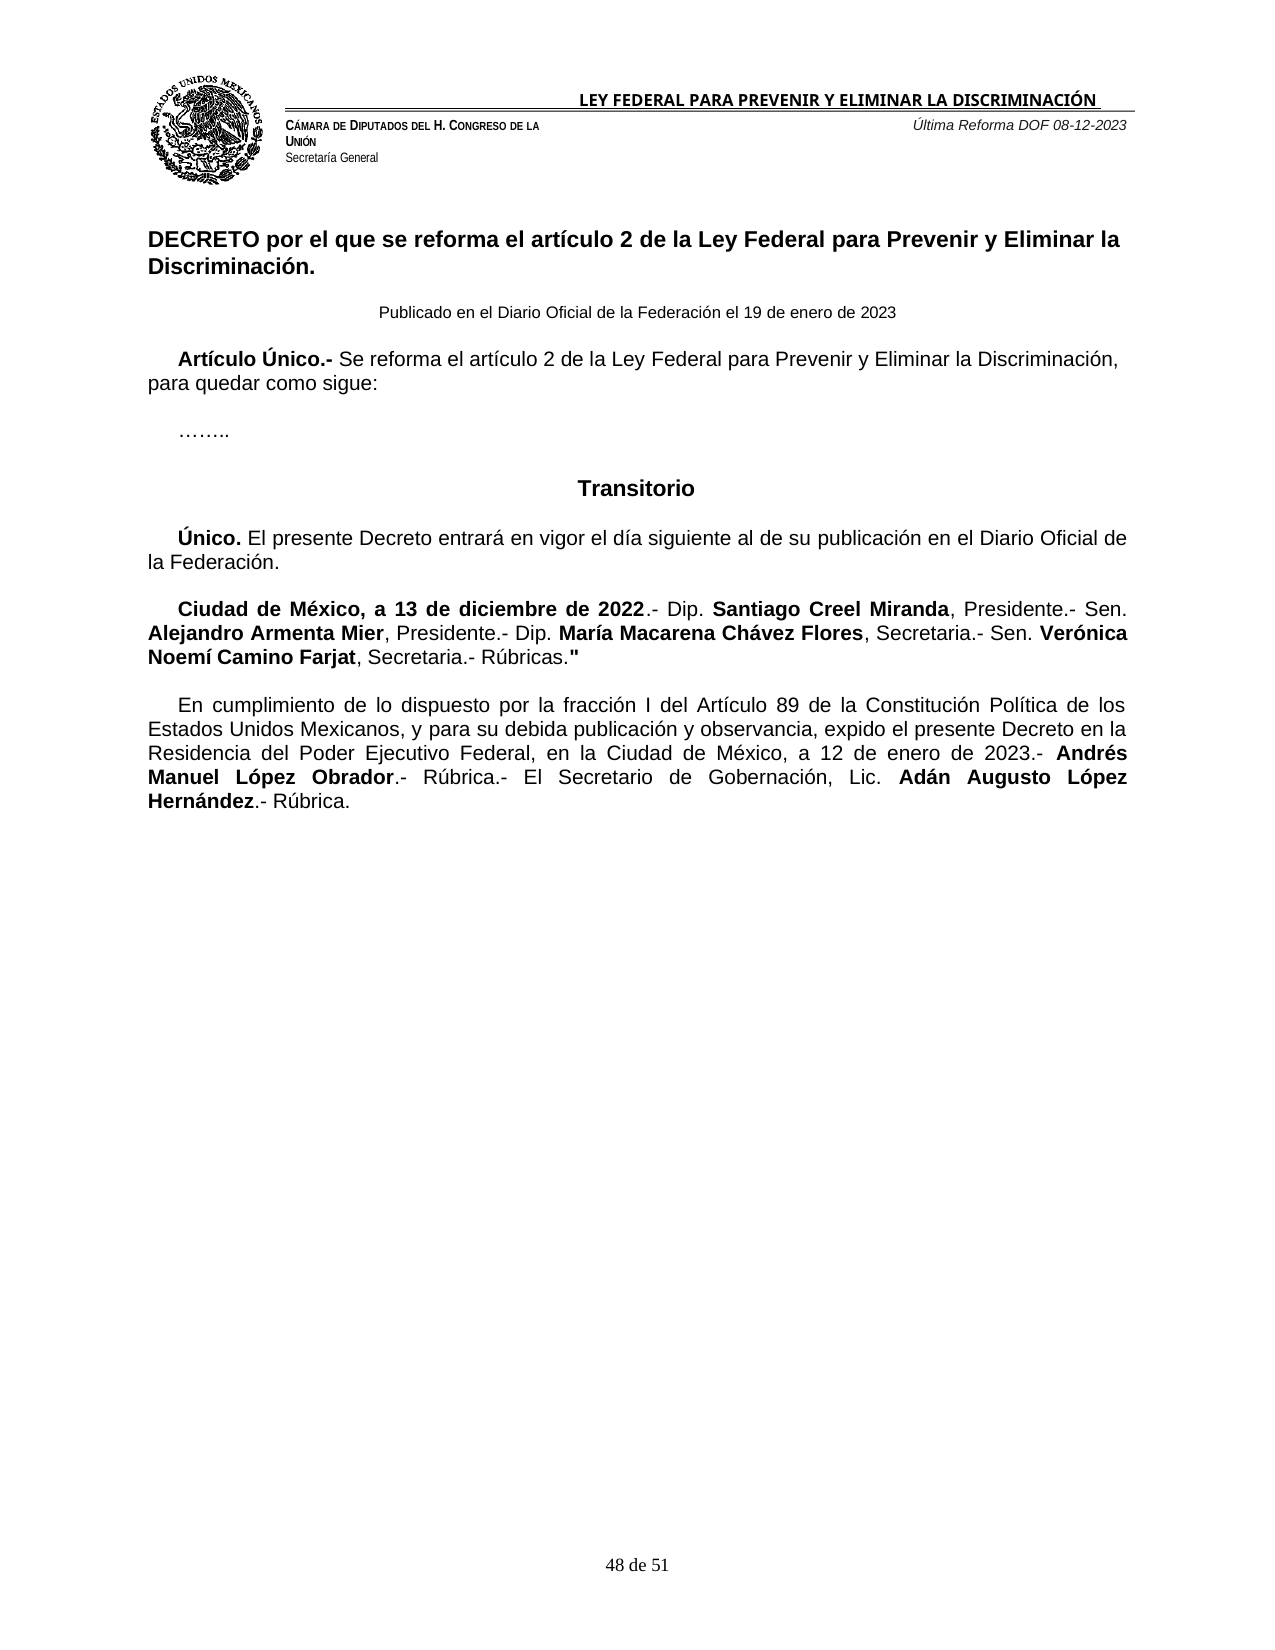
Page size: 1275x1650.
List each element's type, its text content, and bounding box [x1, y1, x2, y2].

text Publicado en el Diario Oficial de la Federación el 19 de enero de 2023 [136, 303, 1139, 322]
picture [150, 75, 263, 185]
text Único. El presente Decreto entrará en vigor el día siguiente al de su publicación en el Diario Oficial de la Federación. [148, 526, 1127, 574]
text En cumplimiento de lo dispuesto por la fracción I del Artículo 89 de la Constitución Política de los Estados Unidos Mexicanos, y para su debida publicación y observancia, expido el presente Decreto en la Residencia del Poder Ejecutivo Federal, en la Ciudad de México, a 12 de enero de 2023.- Andrés Manuel López Obrador.- Rúbrica.- El Secretario de Gobernación, Lic. Adán Augusto López Hernández.- Rúbrica. [148, 693, 1127, 813]
subtitle Transitorio [577, 475, 1139, 502]
text Artículo Único.- Se reforma el artículo 2 de la Ley Federal para Prevenir y Eliminar la Discriminación, para quedar como sigue: [148, 346, 1139, 394]
text …….. [178, 418, 235, 442]
text Ciudad de México, a 13 de diciembre de 2022.- Dip. Santiago Creel Miranda, Presidente.- Sen. Alejandro Armenta Mier, Presidente.- Dip. María Macarena Chávez Flores, Secretaria.- Sen. Verónica Noemí Camino Farjat, Secretaria.- Rúbricas." [148, 597, 1128, 669]
subtitle DECRETO por el que se reforma el artículo 2 de la Ley Federal para Prevenir y Eliminar la Discriminación. [148, 226, 1139, 279]
